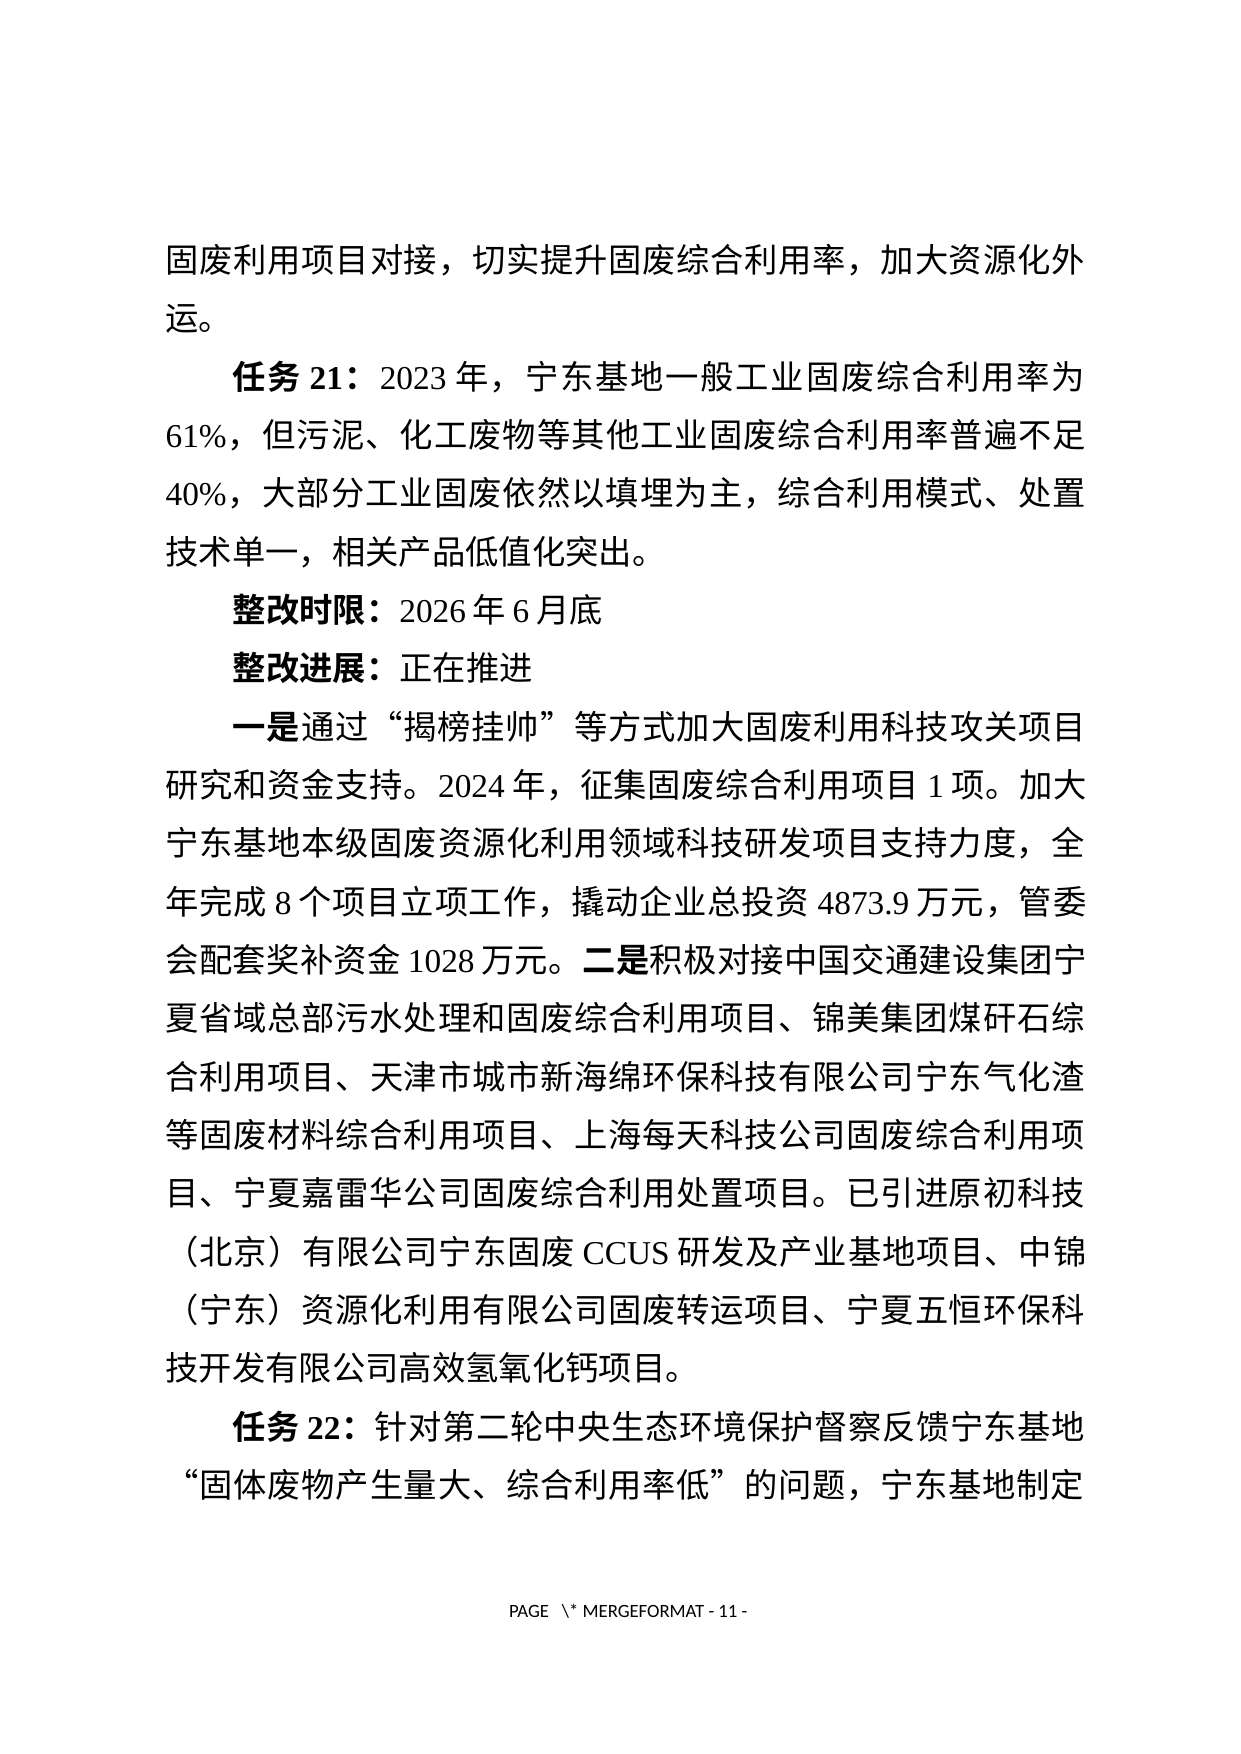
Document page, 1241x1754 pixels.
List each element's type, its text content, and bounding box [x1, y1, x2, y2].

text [165, 226, 1087, 342]
text 整改时限：2026年6月底 [165, 576, 1087, 634]
text 任务21：2023年，宁东基地一般工业固废综合利用率为61%，但污泥、化工废物等其他工业固废综合利用率普遍不足40%，大部分工业固废依然以填埋为主，综合利用模式、处置技术单一，相关产品低值化突出。 [165, 342, 1087, 576]
text 整改进展：正在推进 [165, 634, 1087, 692]
text 一是通过“揭榜挂帅”等方式加大固废利用科技攻关项目研究和资金支持。2024年，征集固废综合利用项目1项。加大宁东基地本级固废资源化利用领域科技研发项目支持力度，全年完成8个项目立项工作，撬动企业总投资4873.9万元，管委会配套奖补资金1028万元。二是积极对接中国交通建设集团宁夏省域总部污水处理和固废综合利用项目、锦美集团煤矸石综合利用项目、天津市城市新海绵环保科技有限公司宁东气化渣等固废材料综合利用项目、上海每天科技公司固废综合利用项目、宁夏嘉雷华公司固废综合利用处置项目。已引进原初科技（北京）有限公司宁东固废CCUS研发及产业基地项目、中锦（宁东）资源化利用有限公司固废转运项目、宁夏五恒环保科技开发有限公司高效氢氧化钙项目。 [165, 692, 1087, 1392]
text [165, 1392, 1087, 1509]
